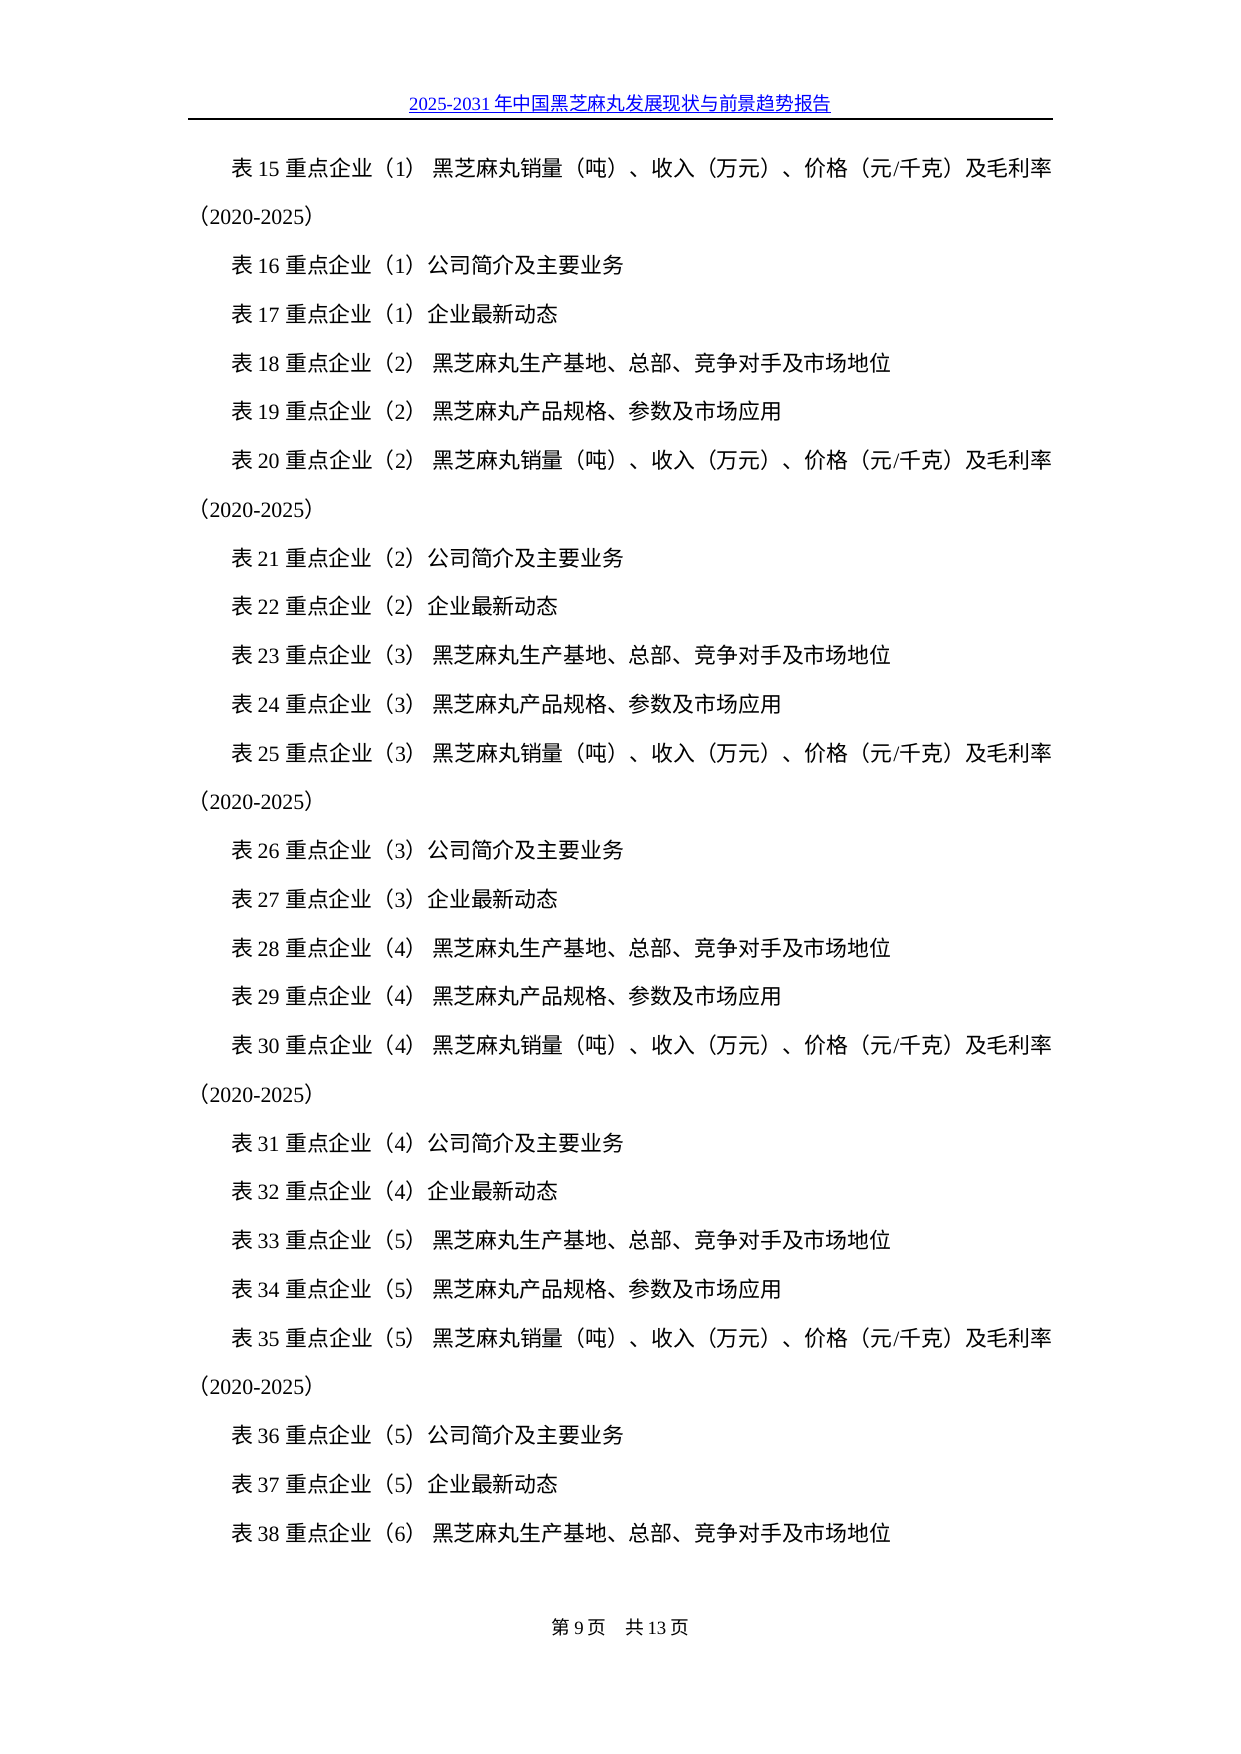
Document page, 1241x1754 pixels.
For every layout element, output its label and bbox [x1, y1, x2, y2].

text [187, 150, 1053, 1548]
